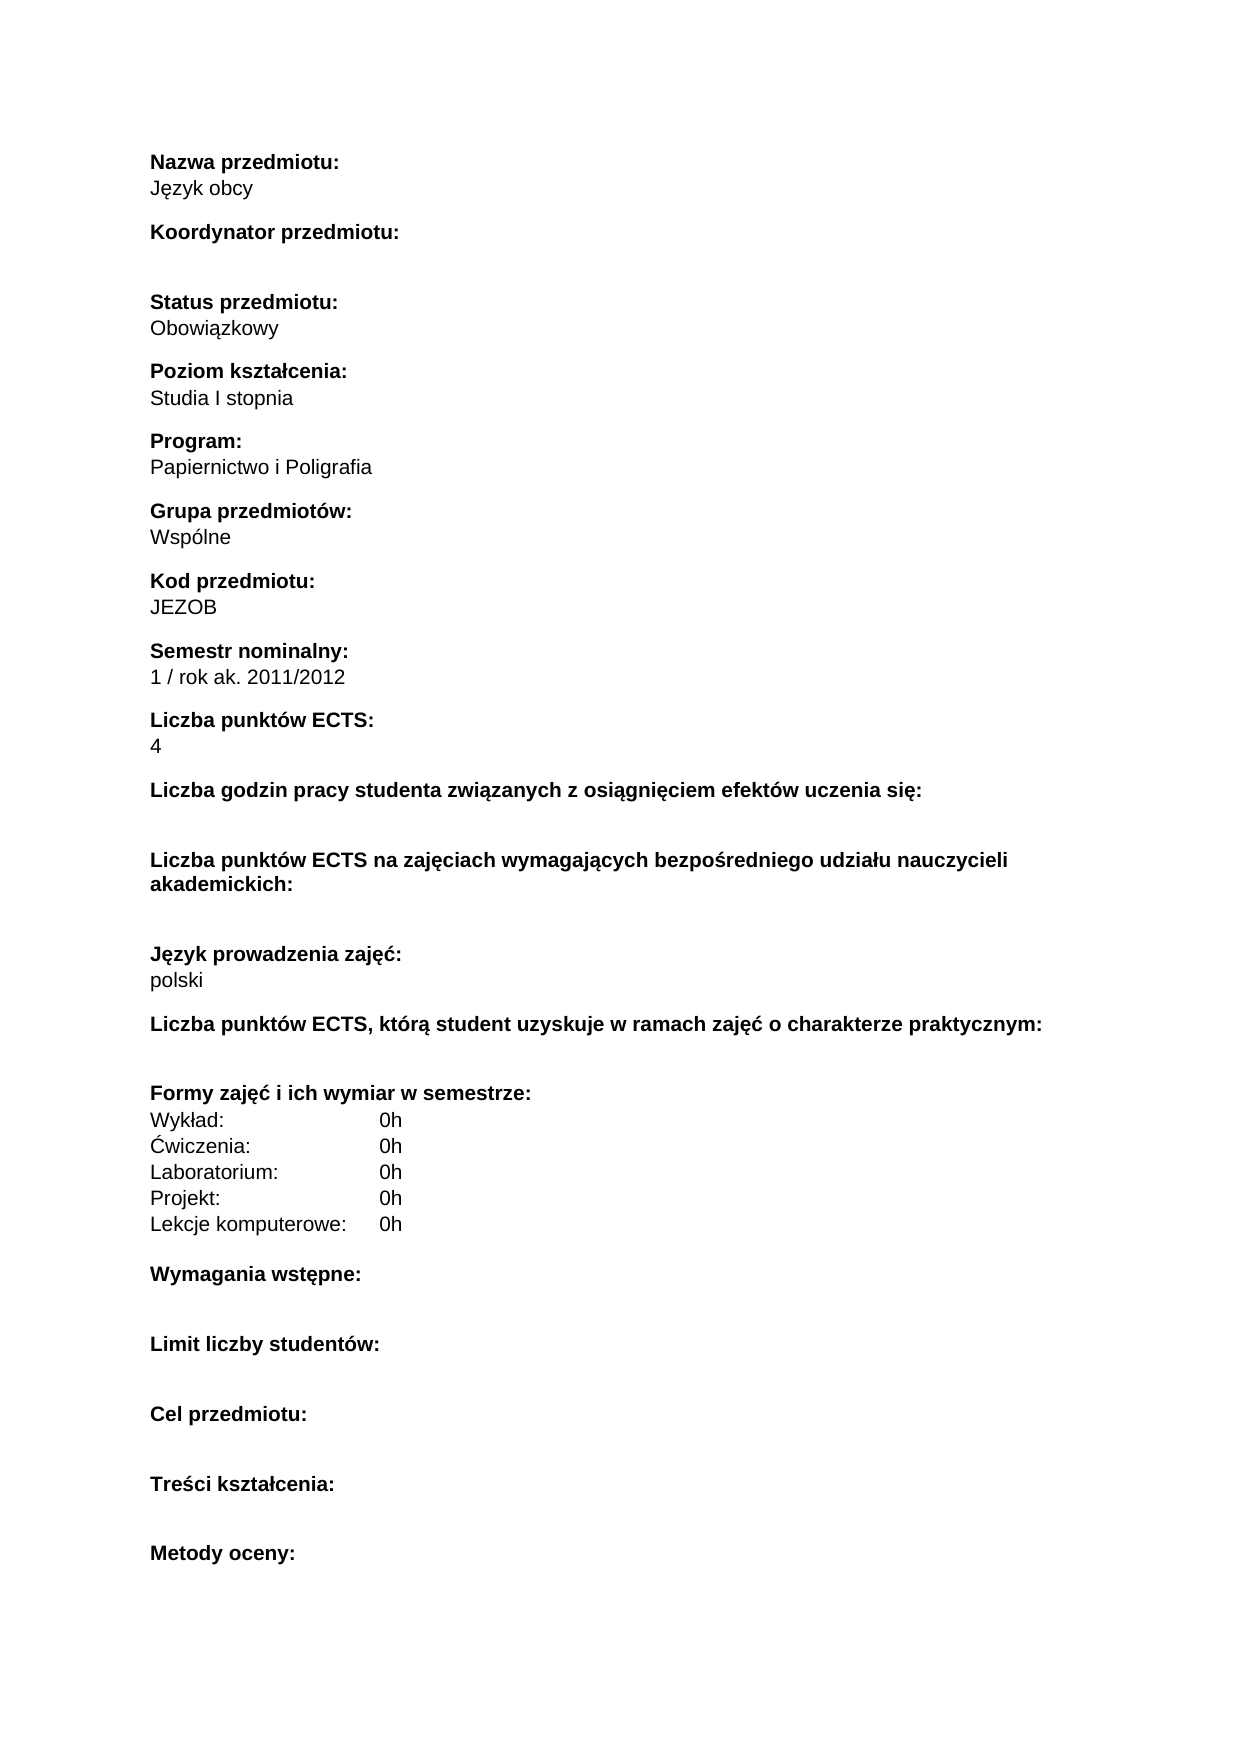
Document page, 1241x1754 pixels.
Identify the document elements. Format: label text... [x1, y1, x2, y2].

text Język prowadzenia zajęć: [150, 942, 1090, 966]
text Wspólne [150, 525, 1090, 549]
text Program: [150, 429, 1090, 453]
text Liczba punktów ECTS, którą student uzyskuje w ramach zajęć o charakterze praktycznym: [150, 1011, 1090, 1035]
table_cell Lekcje komputerowe: [140, 1212, 367, 1236]
text Wymagania wstępne: [150, 1262, 1090, 1286]
table_cell Ćwiczenia: [140, 1134, 367, 1158]
text Koordynator przedmiotu: [150, 220, 1090, 244]
text Status przedmiotu: [150, 289, 1090, 313]
text Liczba punktów ECTS: [150, 708, 1090, 732]
text Treści kształcenia: [150, 1471, 1090, 1495]
text Metody oceny: [150, 1541, 1090, 1565]
text Nazwa przedmiotu: [150, 150, 1090, 174]
text Liczba godzin pracy studenta związanych z osiągnięciem efektów uczenia się: [150, 778, 1090, 802]
text 4 [150, 734, 1090, 758]
table_header 0h [369, 1108, 597, 1132]
table_cell 0h [369, 1158, 597, 1184]
table_cell 0h [369, 1132, 597, 1158]
text Liczba punktów ECTS na zajęciach wymagających bezpośredniego udziału nauczycieli akademickich: [150, 848, 1090, 896]
table_cell Laboratorium: [140, 1160, 367, 1184]
text Grupa przedmiotów: [150, 499, 1090, 523]
text Język obcy [150, 176, 1090, 200]
table_header Wykład: [140, 1108, 367, 1132]
text Studia I stopnia [150, 385, 1090, 409]
text Poziom kształcenia: [150, 359, 1090, 383]
table_cell Projekt: [140, 1186, 367, 1210]
text JEZOB [150, 595, 1090, 619]
text Kod przedmiotu: [150, 569, 1090, 593]
text Limit liczby studentów: [150, 1332, 1090, 1356]
text Papiernictwo i Poligrafia [150, 455, 1090, 479]
text Formy zajęć i ich wymiar w semestrze: [150, 1081, 1090, 1105]
text Obowiązkowy [150, 316, 1090, 339]
table_cell 0h [369, 1184, 597, 1210]
text Cel przedmiotu: [150, 1402, 1090, 1426]
text Semestr nominalny: [150, 638, 1090, 662]
text polski [150, 968, 1090, 992]
table_cell 0h [369, 1210, 597, 1236]
text 1 / rok ak. 2011/2012 [150, 664, 1090, 688]
